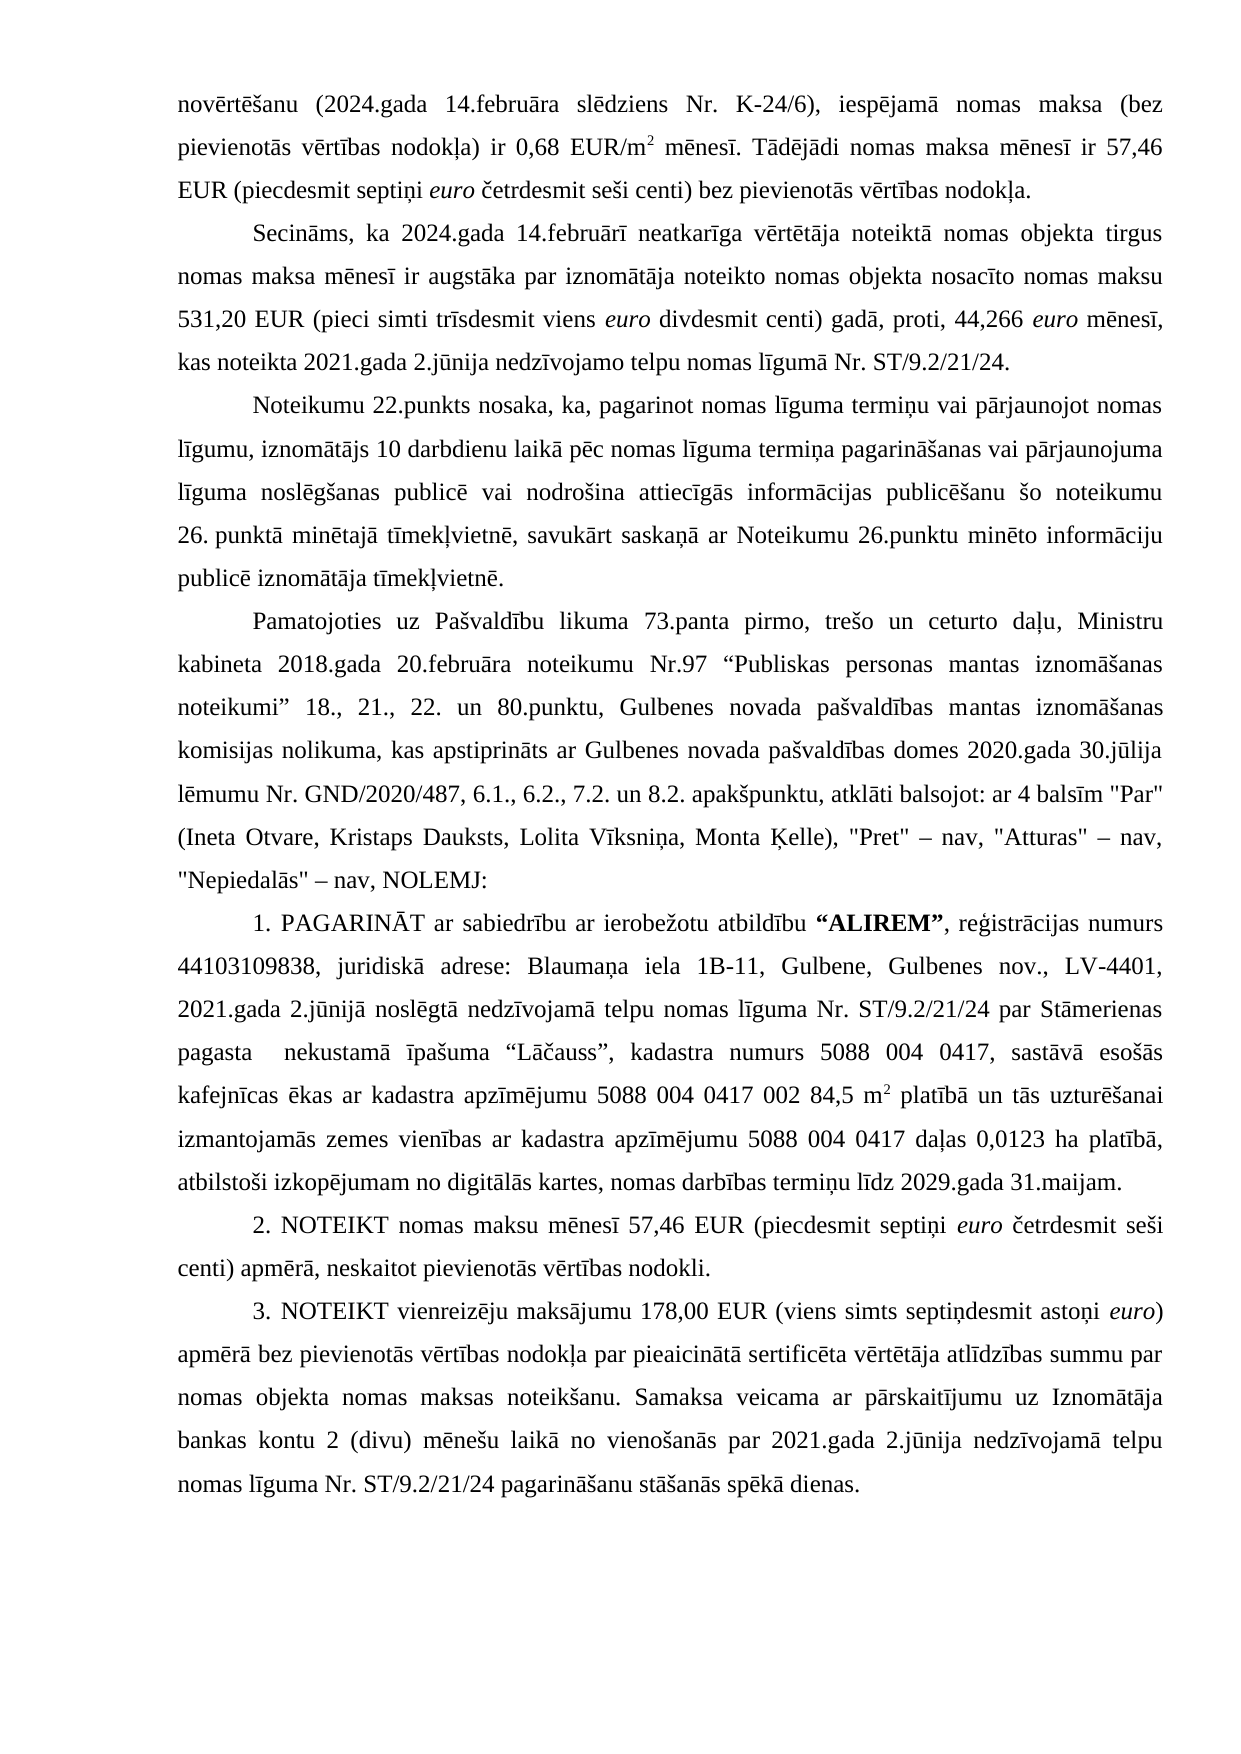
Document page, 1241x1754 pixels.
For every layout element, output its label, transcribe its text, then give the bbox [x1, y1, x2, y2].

text Pamatojoties uz Pašvaldību likuma 73.panta pirmo, trešo un ceturto daļu, Ministru kabineta 2018.gada 20.februāra noteikumu Nr.97 “Publiskas personas mantas iznomāšanas noteikumi” 18., 21., 22. un 80.punktu, Gulbenes novada pašvaldības mantas iznomāšanas komisijas nolikuma, kas apstiprināts ar Gulbenes novada pašvaldības domes 2020.gada 30.jūlija lēmumu Nr. GND/2020/487, 6.1., 6.2., 7.2. un 8.2. apakšpunktu, atklāti balsojot: ar 4 balsīm "Par" (Ineta Otvare, Kristaps Dauksts, Lolita Vīksniņa, Monta Ķelle), "Pret" – nav, "Atturas" – nav, "Nepiedalās" – nav, NOLEMJ: [177, 606, 1163, 894]
list PAGARINĀT ar sabiedrību ar ierobežotu atbildību “ALIREM”, reģistrācijas numurs 44103109838, juridiskā adrese: Blaumaņa iela 1B-11, Gulbene, Gulbenes nov., LV-4401, 2021.gada 2.jūnijā noslēgtā nedzīvojamā telpu nomas līguma Nr. ST/9.2/21/24 par Stāmerienas pagasta nekustamā īpašuma “Lāčauss”, kadastra numurs 5088 004 0417, sastāvā esošās kafejnīcas ēkas ar kadastra apzīmējumu 5088 004 0417 002 84,5 m2 platībā un tās uzturēšanai izmantojamās zemes vienības ar kadastra apzīmējumu 5088 004 0417 daļas 0,0123 ha platībā, atbilstoši izkopējumam no digitālās kartes, nomas darbības termiņu līdz 2029.gada 31.maijam. [177, 908, 1163, 1196]
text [177, 89, 1163, 204]
list NOTEIKT nomas maksu mēnesī 57,46 EUR (piecdesmit septiņi euro četrdesmit seši centi) apmērā, neskaitot pievienotās vērtības nodokli. [177, 1210, 1163, 1282]
text Secināms, ka 2024.gada 14.februārī neatkarīga vērtētāja noteiktā nomas objekta tirgus nomas maksa mēnesī ir augstāka par iznomātāja noteikto nomas objekta nosacīto nomas maksu 531,20 EUR (pieci simti trīsdesmit viens euro divdesmit centi) gadā, proti, 44,266 euro mēnesī, kas noteikta 2021.gada 2.jūnija nedzīvojamo telpu nomas līgumā Nr. ST/9.2/21/24. [177, 218, 1163, 376]
list NOTEIKT vienreizēju maksājumu 178,00 EUR (viens simts septiņdesmit astoņi euro) apmērā bez pievienotās vērtības nodokļa par pieaicinātā sertificēta vērtētāja atlīdzības summu par nomas objekta nomas maksas noteikšanu. Samaksa veicama ar pārskaitījumu uz Iznomātāja bankas kontu 2 (divu) mēnešu laikā no vienošanās par 2021.gada 2.jūnija nedzīvojamā telpu nomas līguma Nr. ST/9.2/21/24 pagarināšanu stāšanās spēkā dienas. [177, 1296, 1163, 1497]
text Noteikumu 22.punkts nosaka, ka, pagarinot nomas līguma termiņu vai pārjaunojot nomas līgumu, iznomātājs 10 darbdienu laikā pēc nomas līguma termiņa pagarināšanas vai pārjaunojuma līguma noslēgšanas publicē vai nodrošina attiecīgās informācijas publicēšanu šo noteikumu 26. punktā minētajā tīmekļvietnē, savukārt saskaņā ar Noteikumu 26.punktu minēto informāciju publicē iznomātāja tīmekļvietnē. [177, 391, 1163, 592]
